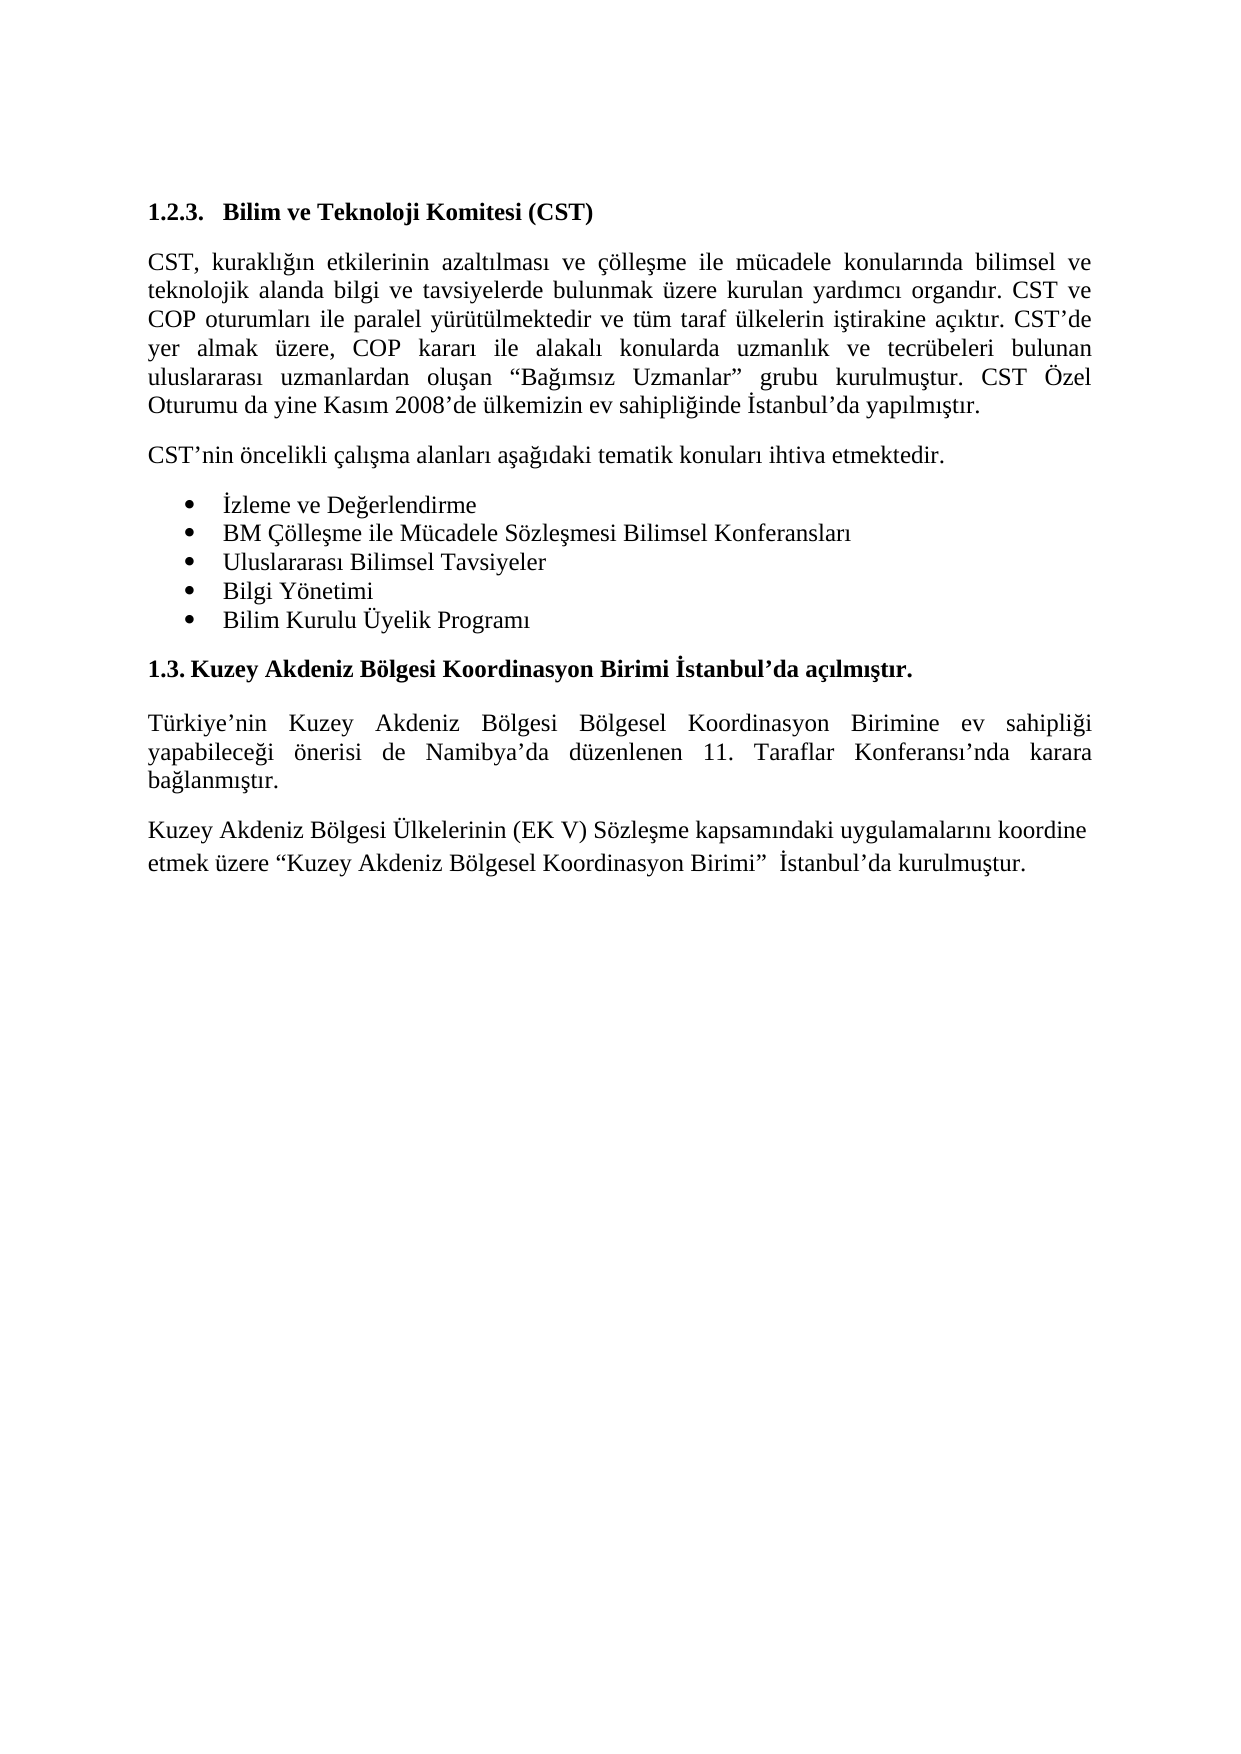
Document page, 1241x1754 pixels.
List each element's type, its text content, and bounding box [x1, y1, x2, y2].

list Bilim Kurulu Üyelik Programı [185, 605, 1093, 633]
list İzleme ve Değerlendirme [185, 490, 1093, 518]
text CST’nin öncelikli çalışma alanları aşağıdaki tematik konuları ihtiva etmektedir. [148, 440, 1093, 469]
list Uluslararası Bilimsel Tavsiyeler [185, 547, 1093, 576]
list BM Çölleşme ile Mücadele Sözleşmesi Bilimsel Konferansları [185, 518, 1093, 547]
list Bilgi Yönetimi [185, 576, 1093, 605]
text Kuzey Akdeniz Bölgesi Ülkelerinin (EK V) Sözleşme kapsamındaki uygulamalarını koordine etmek üzere “Kuzey Akdeniz Bölgesel Koordinasyon Birimi” İstanbul’da kurulmuştur. [148, 815, 1093, 877]
text Türkiye’nin Kuzey Akdeniz Bölgesi Bölgesel Koordinasyon Birimine ev sahipliği yapabileceği önerisi de Namibya’da düzenlenen 11. Taraflar Konferansı’nda karara bağlanmıştır. [148, 708, 1093, 794]
text CST, kuraklığın etkilerinin azaltılması ve çölleşme ile mücadele konularında bilimsel ve teknolojik alanda bilgi ve tavsiyelerde bulunmak üzere kurulan yardımcı organdır. CST ve COP oturumları ile paralel yürütülmektedir ve tüm taraf ülkelerin iştirakine açıktır. CST’de yer almak üzere, COP kararı ile alakalı konularda uzmanlık ve tecrübeleri bulunan uluslararası uzmanlardan oluşan “Bağımsız Uzmanlar” grubu kurulmuştur. CST Özel Oturumu da yine Kasım 2008’de ülkemizin ev sahipliğinde İstanbul’da yapılmıştır. [148, 247, 1093, 419]
list Bilim ve Teknoloji Komitesi (CST) [148, 197, 1093, 226]
text 1.3. Kuzey Akdeniz Bölgesi Koordinasyon Birimi İstanbul’da açılmıştır. [148, 654, 1093, 683]
